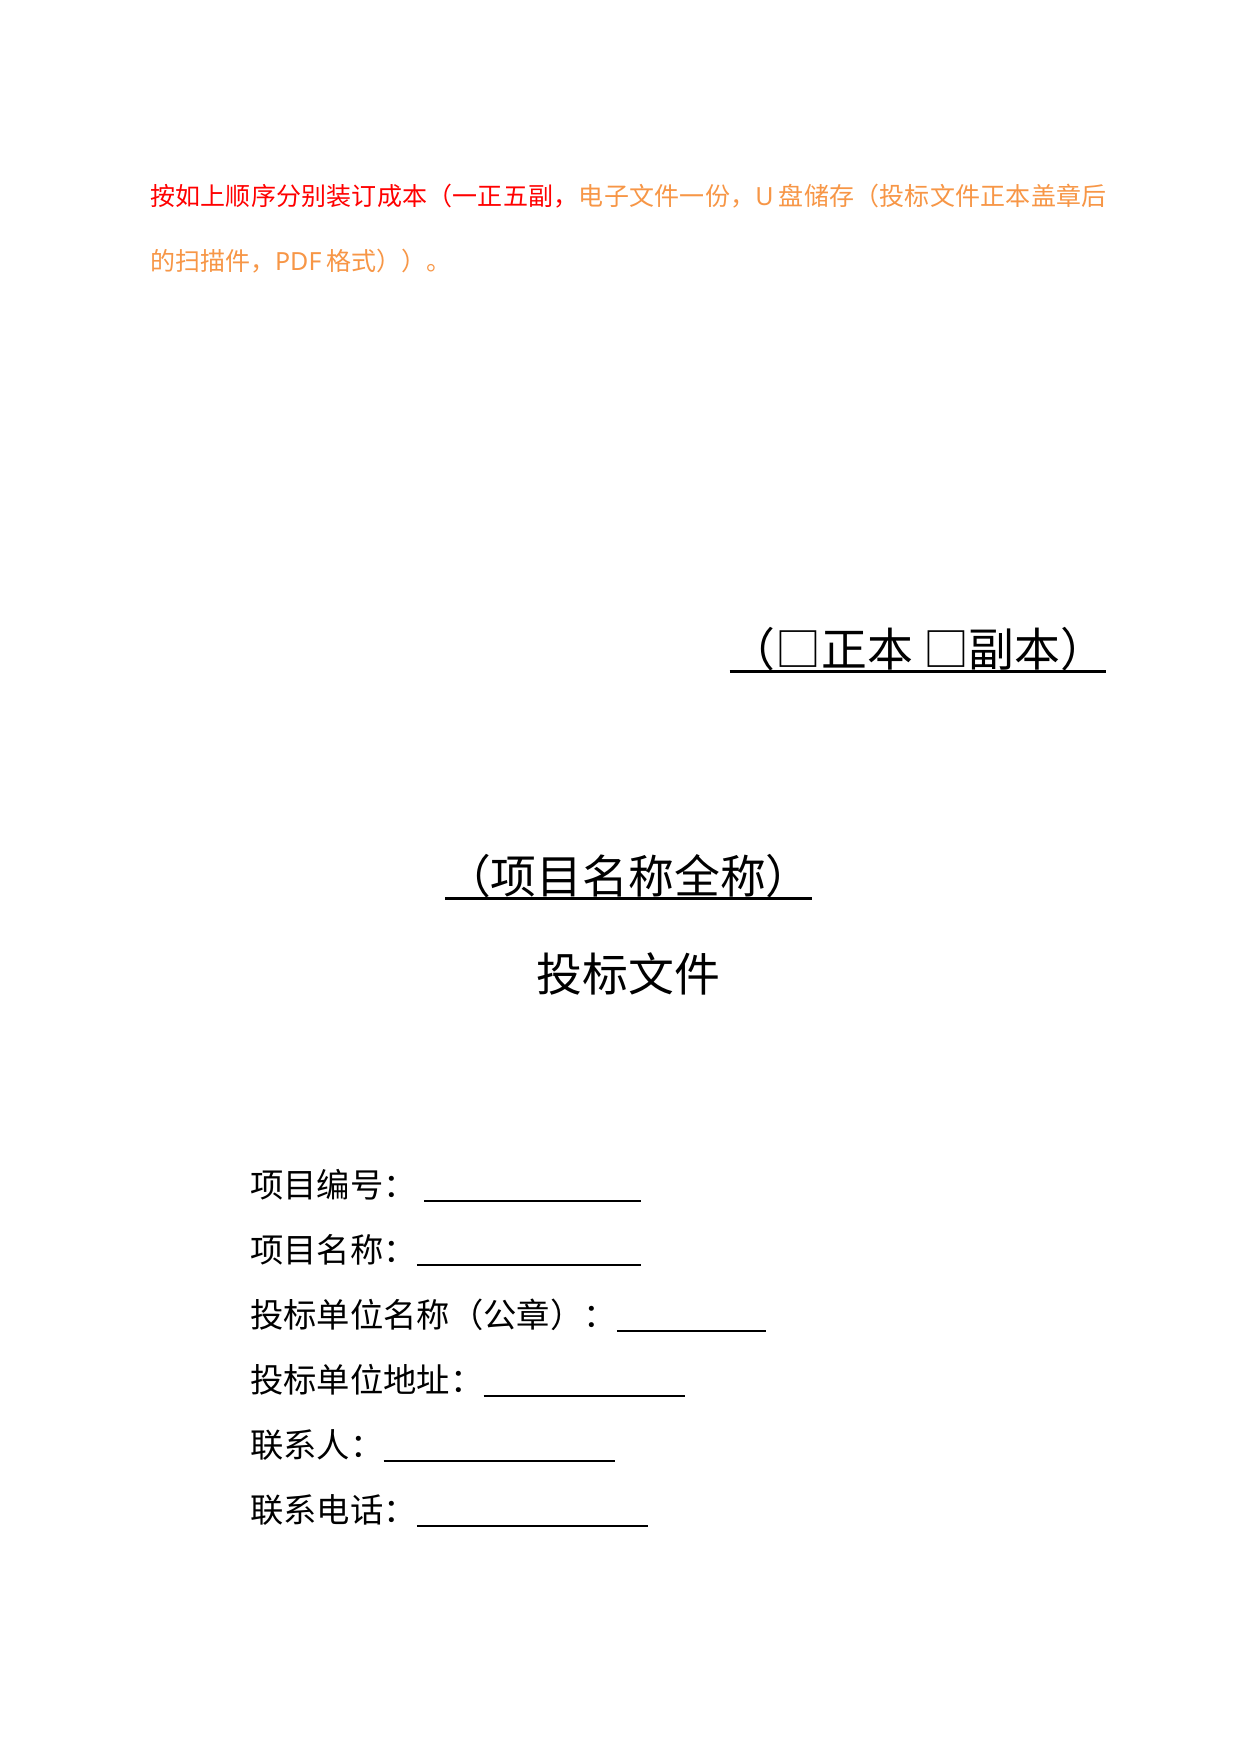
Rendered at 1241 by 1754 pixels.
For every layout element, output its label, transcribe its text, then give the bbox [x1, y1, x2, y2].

text （□正本 □副本） [150, 597, 1106, 695]
text 联系人： [150, 1410, 1106, 1475]
text 投标单位名称（公章）： [150, 1280, 1106, 1345]
text 联系电话： [150, 1475, 1106, 1540]
text 项目编号： [150, 1150, 1106, 1215]
text （项目名称全称） [150, 825, 1106, 922]
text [150, 162, 1106, 292]
text 投标单位地址： [150, 1345, 1106, 1410]
text 项目名称： [150, 1215, 1106, 1280]
text 投标文件 [150, 922, 1106, 1020]
